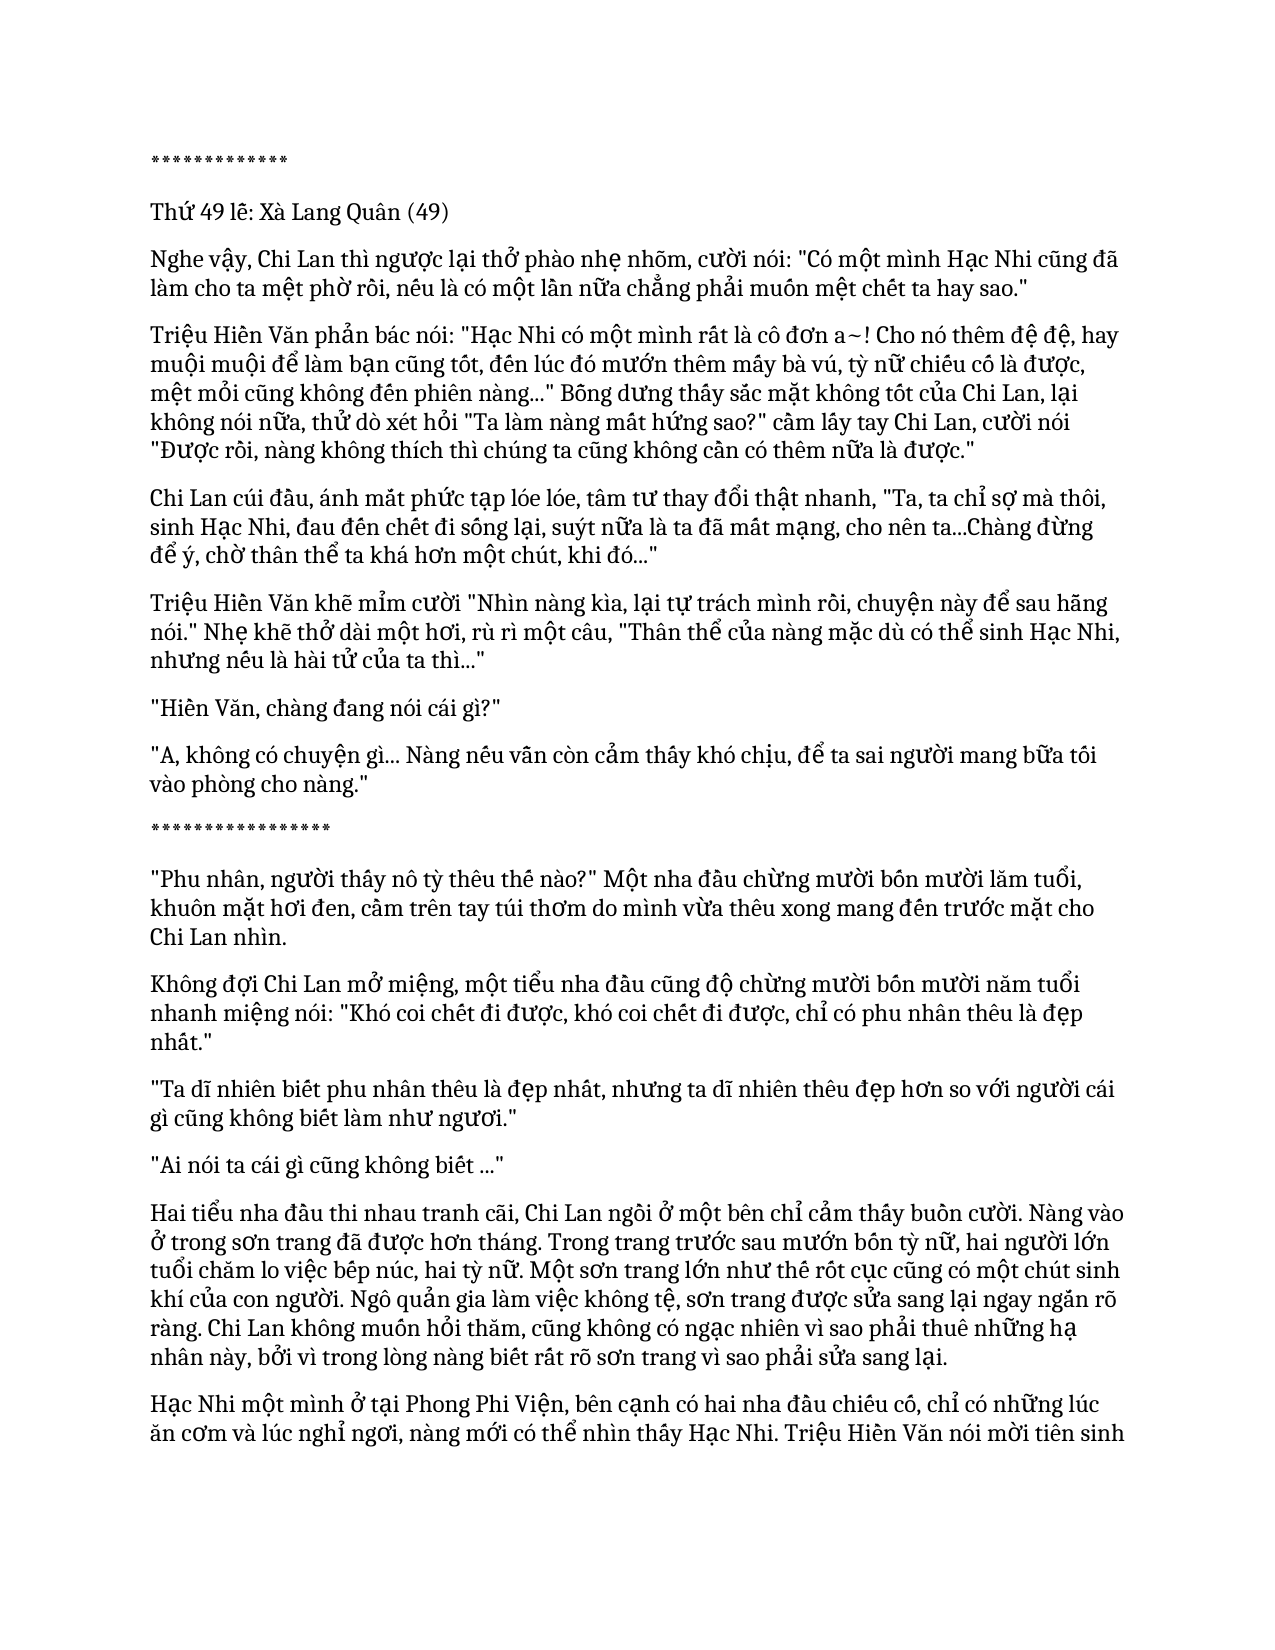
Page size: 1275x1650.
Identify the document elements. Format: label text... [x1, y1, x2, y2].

text Hai tiểu nha đầu thi nhau tranh cãi, Chi Lan ngồi ở một bên chỉ cảm thấy buồn cười. Nàng vào ở trong sơn trang đã được hơn tháng. Trong trang trước sau mướn bốn tỳ nữ, hai người lớn tuổi chăm lo việc bếp núc, hai tỳ nữ. Một sơn trang lớn như thế rốt cục cũng có một chút sinh khí của con người. Ngô quản gia làm việc không tệ, sơn trang được sửa sang lại ngay ngắn rõ ràng. Chi Lan không muốn hỏi thăm, cũng không có ngạc nhiên vì sao phải thuê những hạ nhân này, bởi vì trong lòng nàng biết rất rõ sơn trang vì sao phải sửa sang lại. [150, 1199, 1125, 1371]
text "Hiền Văn, chàng đang nói cái gì?" [150, 694, 1125, 722]
text Triệu Hiền Văn phản bác nói: "Hạc Nhi có một mình rất là cô đơn a~! Cho nó thêm đệ đệ, hay muội muội để làm bạn cũng tốt, đến lúc đó mướn thêm mấy bà vú, tỳ nữ chiếu cố là được, mệt mỏi cũng không đến phiên nàng..." Bỗng dưng thấy sắc mặt không tốt của Chi Lan, lại không nói nữa, thử dò xét hỏi "Ta làm nàng mất hứng sao?" cầm lấy tay Chi Lan, cười nói "Được rồi, nàng không thích thì chúng ta cũng không cần có thêm nữa là được." [150, 321, 1125, 465]
text Nghe vậy, Chi Lan thì ngược lại thở phào nhẹ nhõm, cười nói: "Có một mình Hạc Nhi cũng đã làm cho ta mệt phờ rồi, nếu là có một lần nữa chẳng phải muốn mệt chết ta hay sao." [150, 245, 1125, 302]
text "A, không có chuyện gì... Nàng nếu vẫn còn cảm thấy khó chịu, để ta sai người mang bữa tối vào phòng cho nàng." [150, 741, 1125, 799]
text ************* [150, 150, 1125, 179]
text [150, 1390, 1125, 1447]
text ***************** [150, 817, 1125, 846]
text "Ta dĩ nhiên biết phu nhân thêu là đẹp nhất, nhưng ta dĩ nhiên thêu đẹp hơn so với người cái gì cũng không biết làm như ngươi." [150, 1075, 1125, 1132]
text Không đợi Chi Lan mở miệng, một tiểu nha đầu cũng độ chừng mười bốn mười năm tuổi nhanh miệng nói: "Khó coi chết đi được, khó coi chết đi được, chỉ có phu nhân thêu là đẹp nhất." [150, 970, 1125, 1056]
text Thứ 49 lễ: Xà Lang Quân (49) [150, 197, 1125, 226]
text "Phu nhân, người thấy nô tỳ thêu thế nào?" Một nha đầu chừng mười bốn mười lăm tuổi, khuôn mặt hơi đen, cầm trên tay túi thơm do mình vừa thêu xong mang đến trước mặt cho Chi Lan nhìn. [150, 865, 1125, 951]
text Chi Lan cúi đầu, ánh mắt phức tạp lóe lóe, tâm tư thay đổi thật nhanh, "Ta, ta chỉ sợ mà thôi, sinh Hạc Nhi, đau đến chết đi sống lại, suýt nữa là ta đã mất mạng, cho nên ta...Chàng đừng để ý, chờ thân thể ta khá hơn một chút, khi đó..." [150, 484, 1125, 570]
text Triệu Hiền Văn khẽ mỉm cười "Nhìn nàng kìa, lại tự trách mình rồi, chuyện này để sau hẵng nói." Nhẹ khẽ thở dài một hơi, rù rì một câu, "Thân thể của nàng mặc dù có thể sinh Hạc Nhi, nhưng nếu là hài tử của ta thì..." [150, 589, 1125, 675]
text "Ai nói ta cái gì cũng không biết ..." [150, 1151, 1125, 1180]
